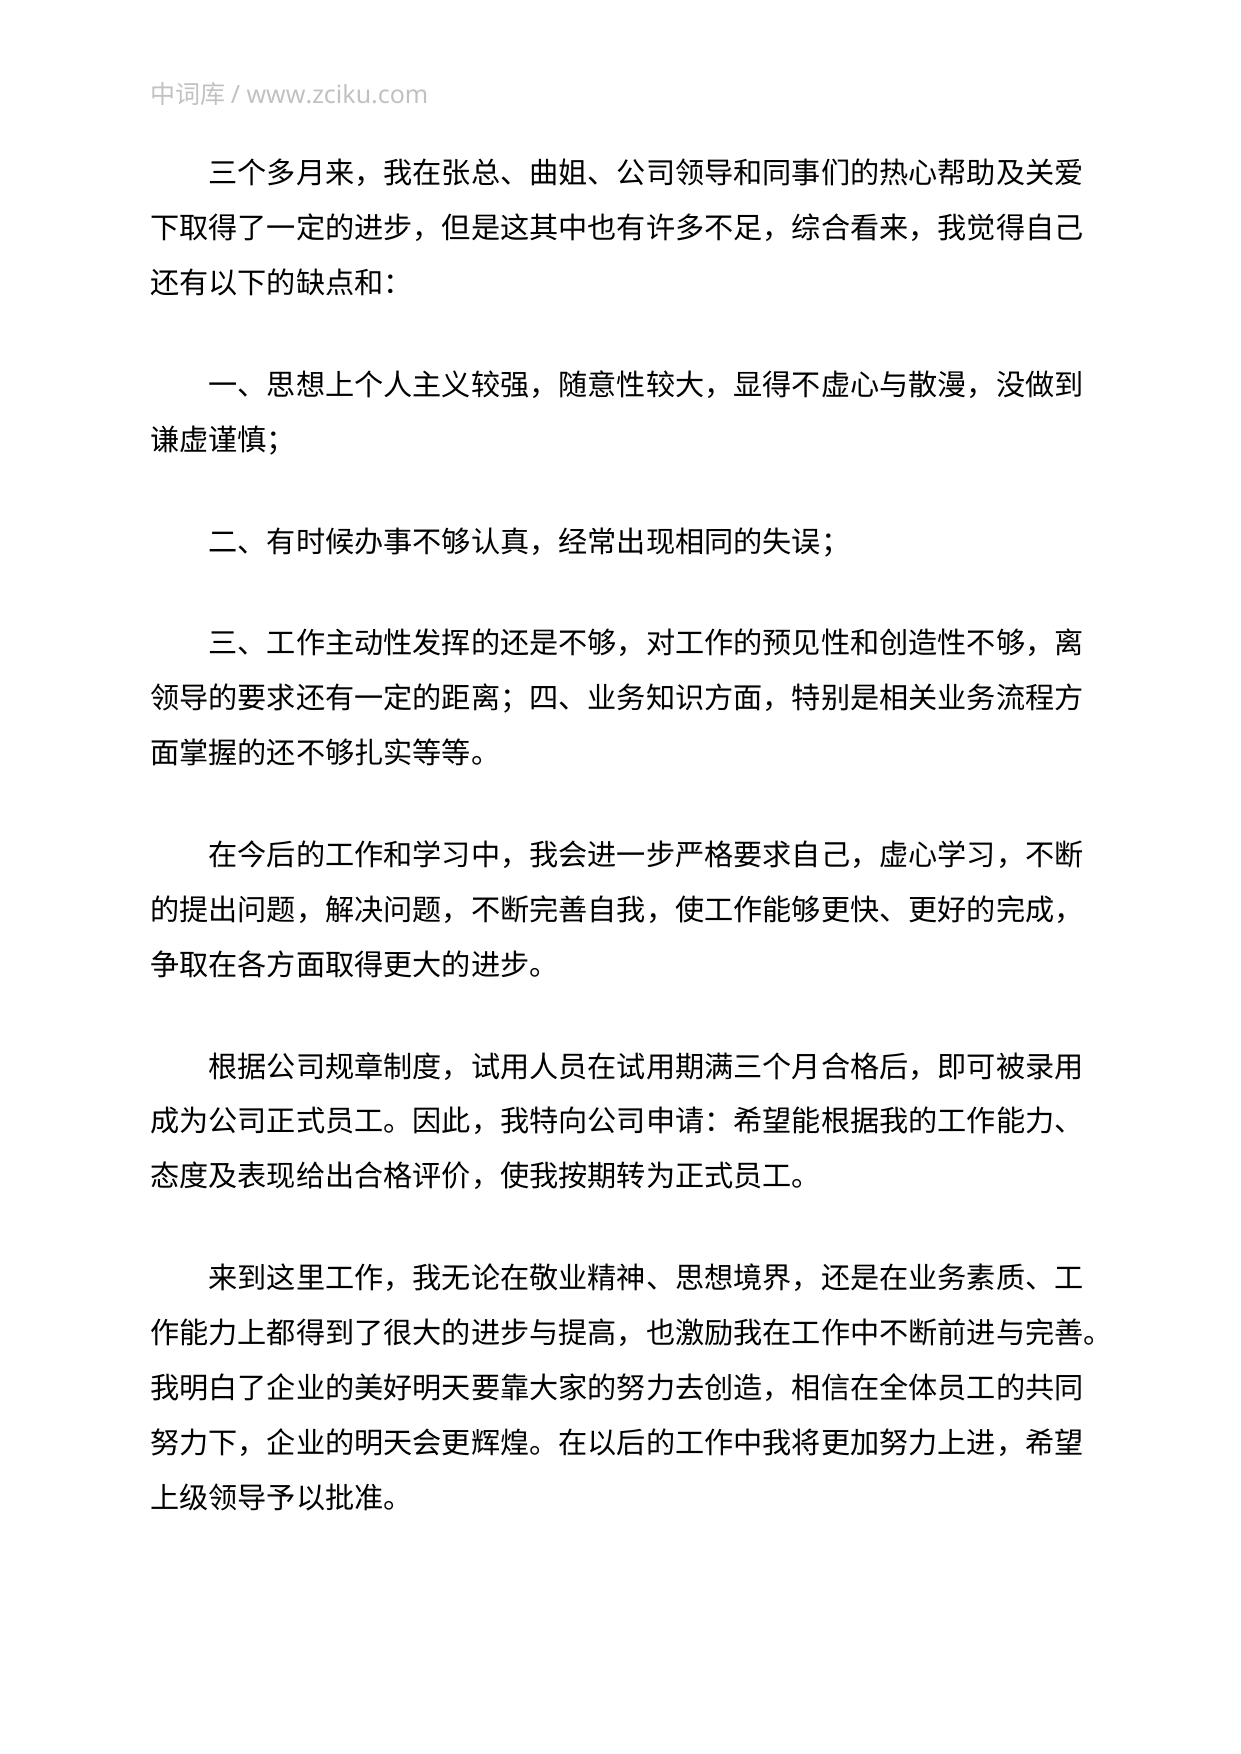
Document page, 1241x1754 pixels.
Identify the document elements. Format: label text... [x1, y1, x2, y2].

text 三个多月来，我在张总、曲姐、公司领导和同事们的热心帮助及关爱下取得了一定的进步，但是这其中也有许多不足，综合看来，我觉得自己还有以下的缺点和： [150, 150, 1090, 302]
text 一、思想上个人主义较强，随意性较大，显得不虚心与散漫，没做到谦虚谨慎； [150, 362, 1090, 459]
text 三、工作主动性发挥的还是不够，对工作的预见性和创造性不够，离领导的要求还有一定的距离；四、业务知识方面，特别是相关业务流程方面掌握的还不够扎实等等。 [150, 620, 1090, 772]
text 二、有时候办事不够认真，经常出现相同的失误； [150, 518, 1090, 561]
text 来到这里工作，我无论在敬业精神、思想境界，还是在业务素质、工作能力上都得到了很大的进步与提高，也激励我在工作中不断前进与完善。我明白了企业的美好明天要靠大家的努力去创造，相信在全体员工的共同努力下，企业的明天会更辉煌。在以后的工作中我将更加努力上进，希望上级领导予以批准。 [150, 1255, 1090, 1517]
text 根据公司规章制度，试用人员在试用期满三个月合格后，即可被录用成为公司正式员工。因此，我特向公司申请：希望能根据我的工作能力、态度及表现给出合格评价，使我按期转为正式员工。 [150, 1043, 1090, 1195]
text 在今后的工作和学习中，我会进一步严格要求自己，虚心学习，不断的提出问题，解决问题，不断完善自我，使工作能够更快、更好的完成，争取在各方面取得更大的进步。 [150, 832, 1090, 984]
